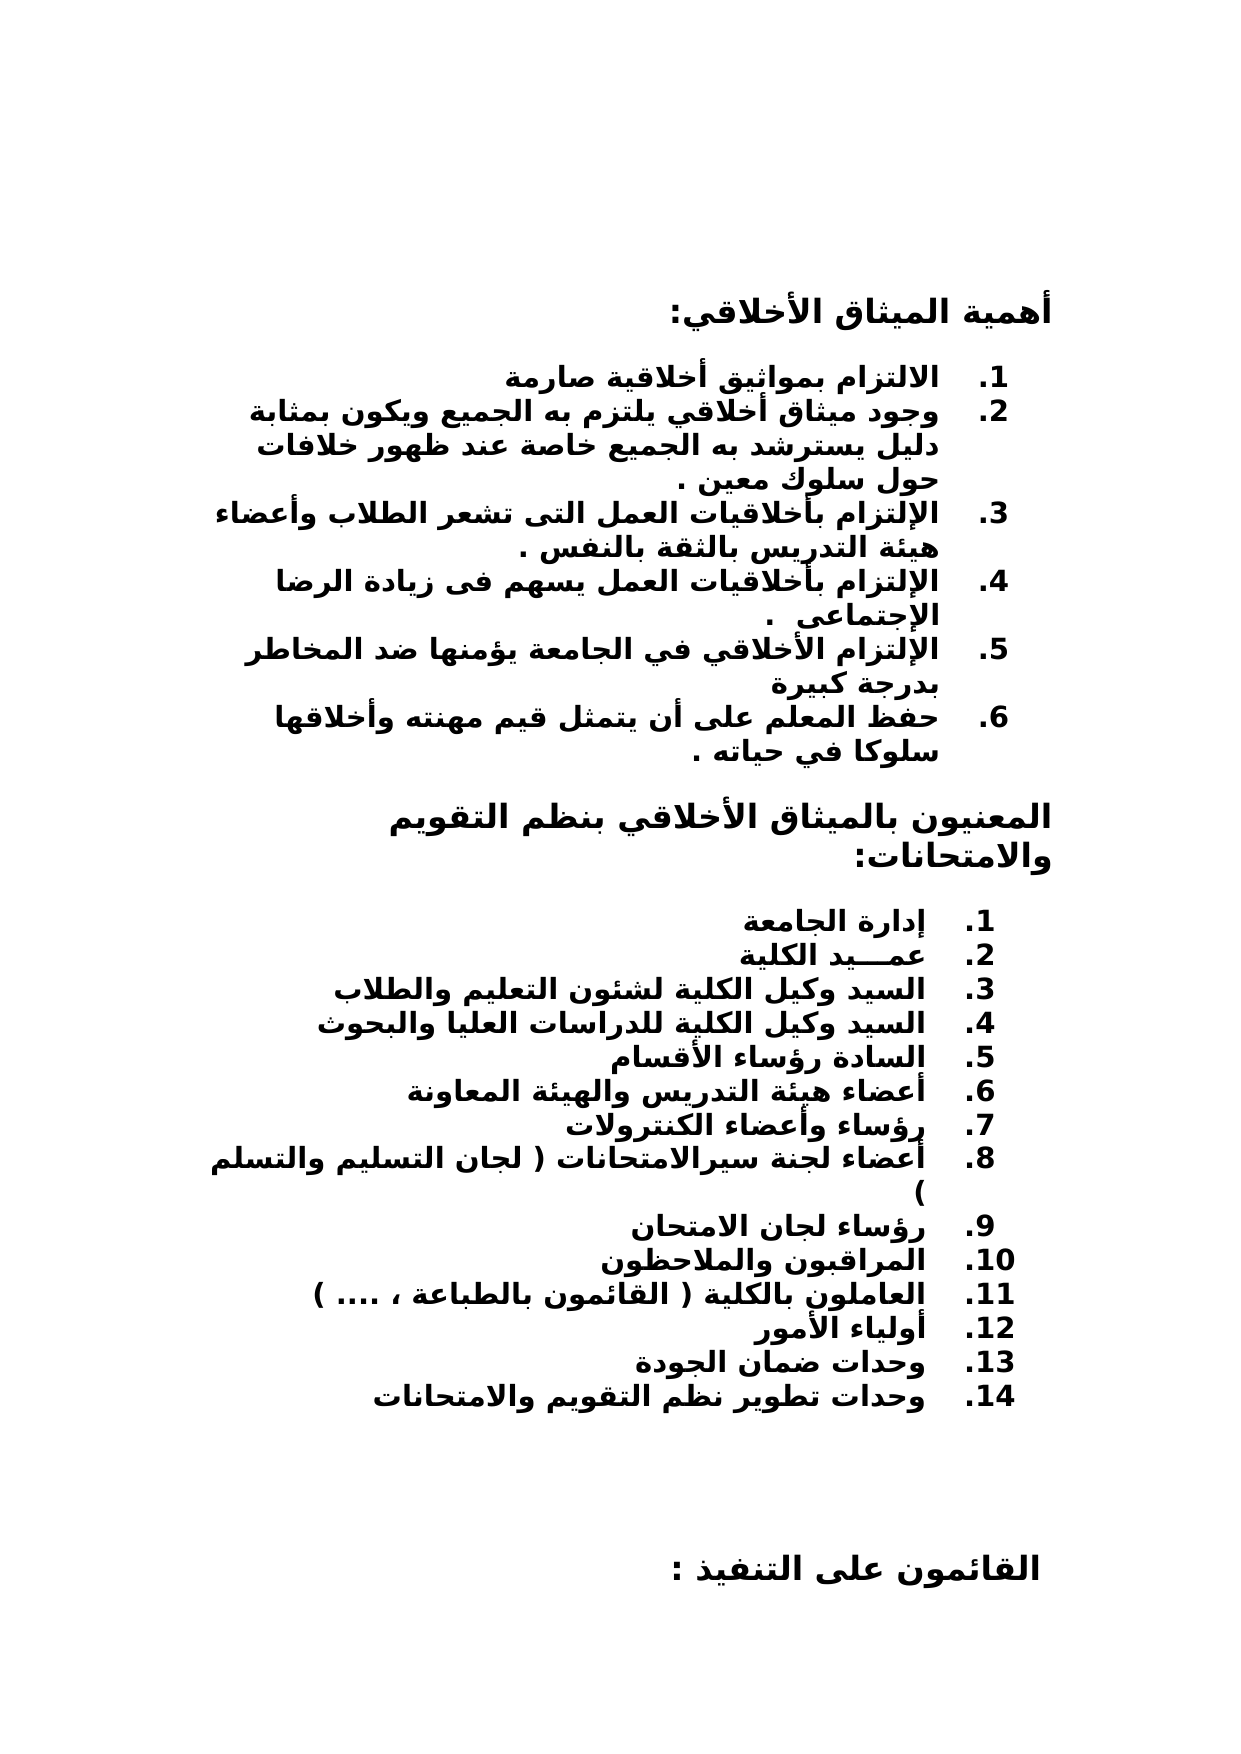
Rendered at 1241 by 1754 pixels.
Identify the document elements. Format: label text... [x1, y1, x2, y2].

list أعضاء لجنة سيرالامتحانات ( لجان التسليم والتسلم ) [207, 1142, 964, 1210]
list وجود ميثاق أخلاقي يلتزم به الجميع ويكون بمثابة دليل يسترشد به الجميع خاصة عند ظهور خلافات حول سلوك معين . [207, 394, 978, 496]
list وحدات تطوير نظم التقويم والامتحانات [207, 1379, 964, 1413]
list إدارة الجامعة [207, 904, 964, 938]
list السادة رؤساء الأقسام [207, 1040, 964, 1074]
list الالتزام بمواثيق أخلاقية صارمة [207, 361, 978, 394]
list رؤساء وأعضاء الكنترولات [207, 1108, 964, 1142]
text القائمون على التنفيذ : [187, 1549, 1053, 1588]
list عمـــيد الكلية [207, 938, 964, 972]
list أولياء الأمور [207, 1312, 964, 1346]
text المعنيون بالميثاق الأخلاقي بنظم التقويم والامتحانات: [187, 797, 1053, 875]
list السيد وكيل الكلية للدراسات العليا والبحوث [207, 1006, 964, 1040]
list وحدات ضمان الجودة [207, 1346, 964, 1379]
list حفظ المعلم على أن يتمثل قيم مهنته وأخلاقها سلوكا في حياته . [207, 700, 978, 768]
list المراقبون والملاحظون [207, 1244, 964, 1278]
list أعضاء هيئة التدريس والهيئة المعاونة [207, 1074, 964, 1108]
list العاملون بالكلية ( القائمون بالطباعة ، .... ) [207, 1278, 964, 1312]
list السيد وكيل الكلية لشئون التعليم والطلاب [207, 972, 964, 1006]
list الإلتزام بأخلاقيات العمل يسهم فى زيادة الرضا الإجتماعى . [207, 564, 978, 632]
list الإلتزام الأخلاقي في الجامعة يؤمنها ضد المخاطر بدرجة كبيرة [207, 632, 978, 700]
list الإلتزام بأخلاقيات العمل التى تشعر الطلاب وأعضاء هيئة التدريس بالثقة بالنفس . [207, 496, 978, 564]
list رؤساء لجان الامتحان [207, 1210, 964, 1244]
text أهمية الميثاق الأخلاقي: [187, 292, 1053, 331]
